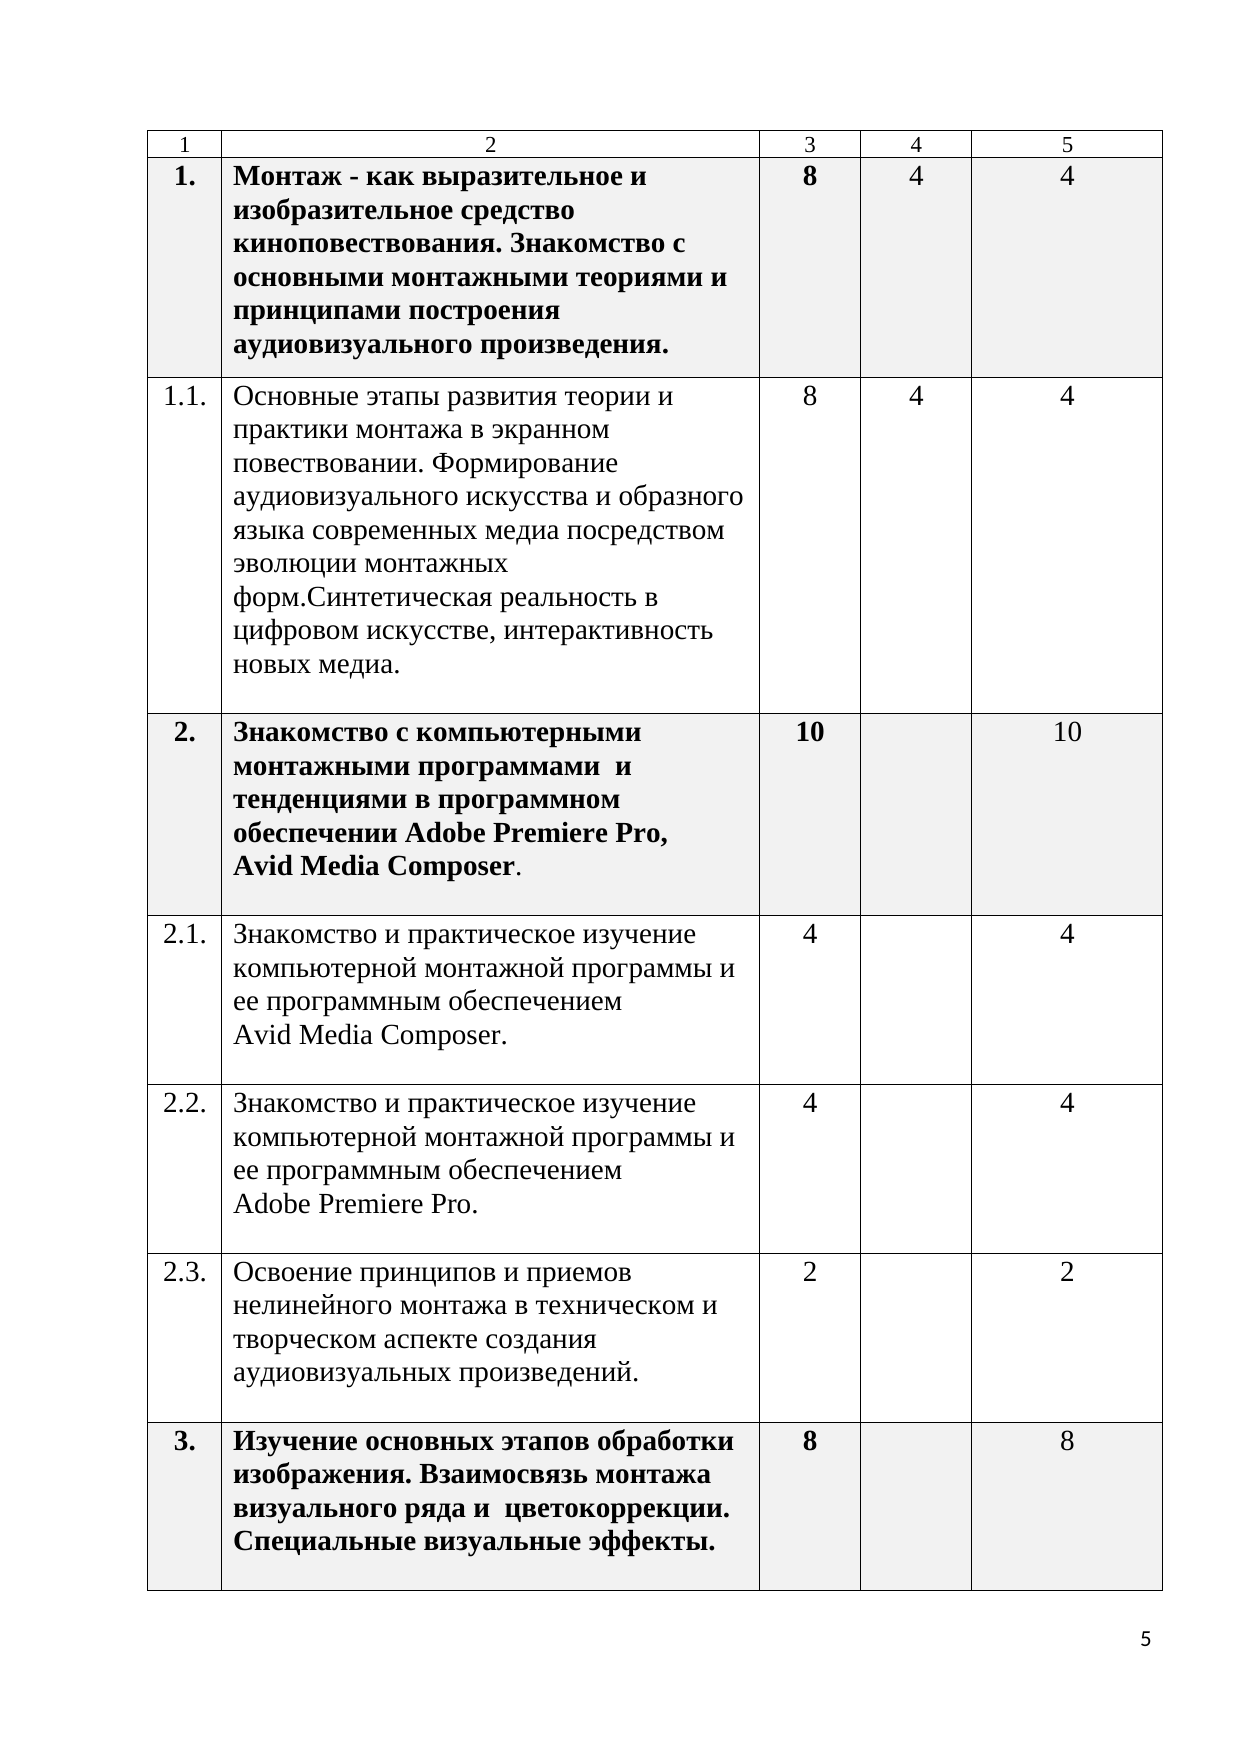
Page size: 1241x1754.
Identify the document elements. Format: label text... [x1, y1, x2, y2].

table_cell 2.2. [148, 1085, 221, 1253]
table_cell Изучение основных этапов обработки изображения. Взаимосвязь монтажа визуального ряда и цветокоррекции. Специальные визуальные эффекты. [222, 1423, 759, 1590]
table_cell 2.3. [148, 1254, 221, 1422]
table_cell 2 [760, 1254, 860, 1422]
table_cell 8 [760, 158, 860, 377]
table_cell 4 [972, 378, 1162, 713]
table_cell 4 [861, 378, 971, 713]
table_cell 4 [972, 1085, 1162, 1253]
table_cell 1. [148, 158, 221, 377]
table_cell 4 [760, 916, 860, 1084]
table_cell [861, 1423, 971, 1590]
table_cell [861, 916, 971, 1084]
table_cell Знакомство с компьютерными монтажными программами и тенденциями в программном обеспечении Adobe Premiere Pro, Avid Media Composer. [222, 714, 759, 915]
table_cell [861, 1254, 971, 1422]
table_cell Освоение принципов и приемов нелинейного монтажа в техническом и творческом аспекте создания аудиовизуальных произведений. [222, 1254, 759, 1422]
table_cell 10 [972, 714, 1162, 915]
table_cell 2 [222, 131, 759, 157]
table_cell 4 [760, 1085, 860, 1253]
table_cell 4 [861, 131, 971, 157]
table_cell 3. [148, 1423, 221, 1590]
table_cell 2. [148, 714, 221, 915]
table_cell 5 [972, 131, 1162, 157]
table_cell Знакомство и практическое изучение компьютерной монтажной программы и ее программным обеспечением Adobe Premiere Pro. [222, 1085, 759, 1253]
table_cell 1 [148, 131, 221, 157]
table_cell 10 [760, 714, 860, 915]
table_cell 4 [972, 158, 1162, 377]
table_cell [861, 714, 971, 915]
table_cell 2 [972, 1254, 1162, 1422]
table_cell 8 [760, 1423, 860, 1590]
table_cell [861, 1085, 971, 1253]
table_cell 8 [972, 1423, 1162, 1590]
table_cell 2.1. [148, 916, 221, 1084]
table_cell 4 [861, 158, 971, 377]
table_cell 3 [760, 131, 860, 157]
table_cell 8 [760, 378, 860, 713]
table_cell 4 [972, 916, 1162, 1084]
table_cell Монтаж - как выразительное и изобразительное средство киноповествования. Знакомство с основными монтажными теориями и принципами построения аудиовизуального произведения. [222, 158, 759, 377]
table_cell Знакомство и практическое изучение компьютерной монтажной программы и ее программным обеспечением Avid Media Composer. [222, 916, 759, 1084]
table_cell Основные этапы развития теории и практики монтажа в экранном повествовании. Формирование аудиовизуального искусства и образного языка современных медиа посредством эволюции монтажных форм.Синтетическая реальность в цифровом искусстве, интерактивность новых медиа. [222, 378, 759, 713]
table_cell 1.1. [148, 378, 221, 713]
